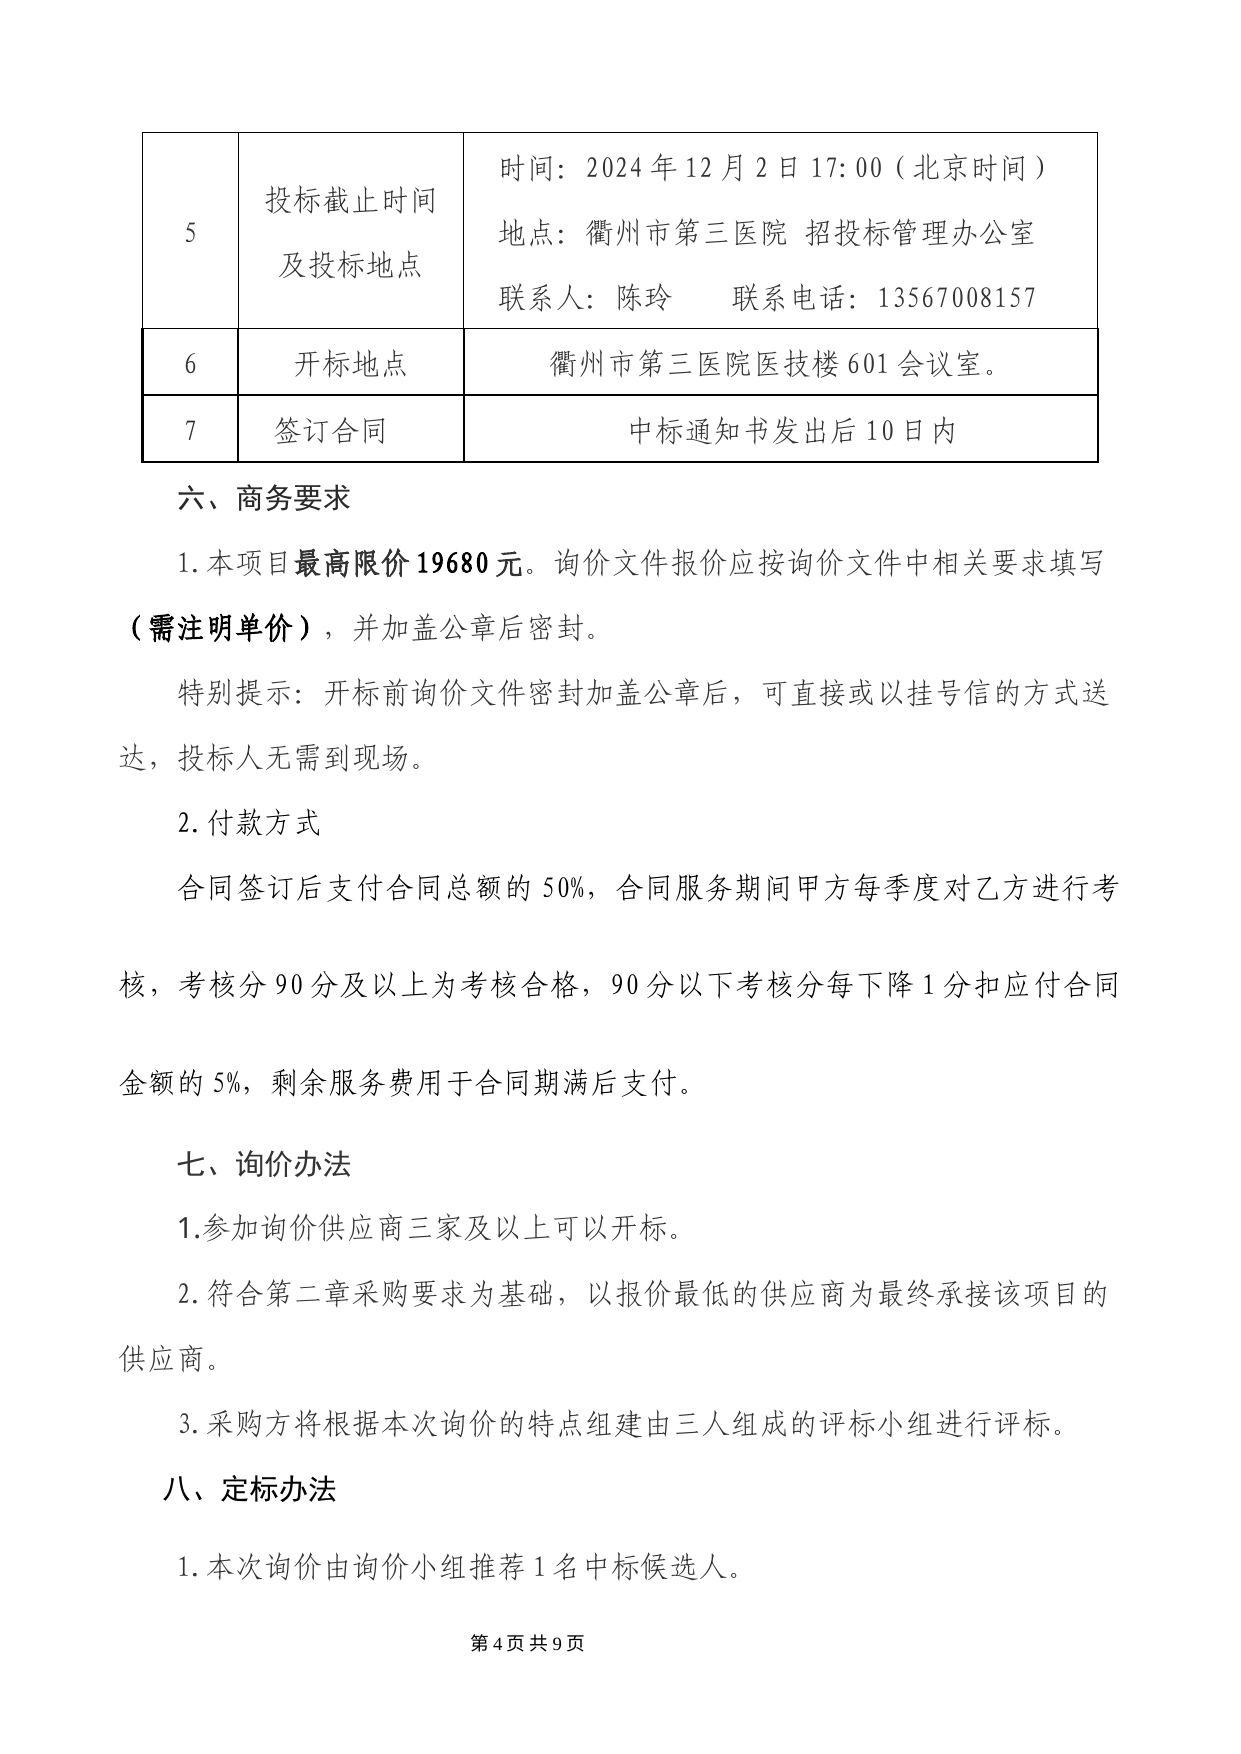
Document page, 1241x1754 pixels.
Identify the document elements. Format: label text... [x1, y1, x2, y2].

table_cell 时间：2024年12月2日17:00（北京时间） 地点：衢州市第三医院 招投标管理办公室 联系人：陈玲 联系电话：13567008157 [464, 133, 1097, 328]
table_cell 中标通知书发出后10日内 [465, 396, 1097, 461]
text 合同签订后支付合同总额的50%，合同服务期间甲方每季度对乙方进行考核，考核分90分及以上为考核合格，90分以下考核分每下降1分扣应付合同金额的5%，剩余服务费用于合同期满后支付。 [118, 853, 1122, 1113]
text 1.本项目最高限价19680元。询价文件报价应按询价文件中相关要求填写（需注明单价），并加盖公章后密封。 [118, 528, 1122, 658]
table_cell 7 [144, 396, 237, 461]
table_cell 衢州市第三医院医技楼601会议室。 [465, 329, 1097, 394]
table_cell 投标截止时间 及投标地点 [239, 133, 463, 328]
text 六、商务要求 [118, 463, 1122, 528]
table_cell 5 [143, 133, 238, 328]
text 2.符合第二章采购要求为基础，以报价最低的供应商为最终承接该项目的供应商。 [118, 1260, 1122, 1390]
table_cell 签订合同 [239, 396, 463, 461]
text 八、定标办法 [118, 1455, 1122, 1520]
text 七、询价办法 [118, 1130, 1122, 1195]
list 2.付款方式 [118, 788, 1122, 853]
text 3.采购方将根据本次询价的特点组建由三人组成的评标小组进行评标。 [118, 1390, 1122, 1455]
table_cell 6 [144, 329, 237, 394]
text 1.参加询价供应商三家及以上可以开标。 [118, 1195, 1122, 1260]
text 特别提示：开标前询价文件密封加盖公章后，可直接或以挂号信的方式送达，投标人无需到现场。 [118, 658, 1122, 788]
table_cell 开标地点 [239, 329, 463, 394]
text 1.本次询价由询价小组推荐1名中标候选人。 [118, 1532, 1122, 1597]
